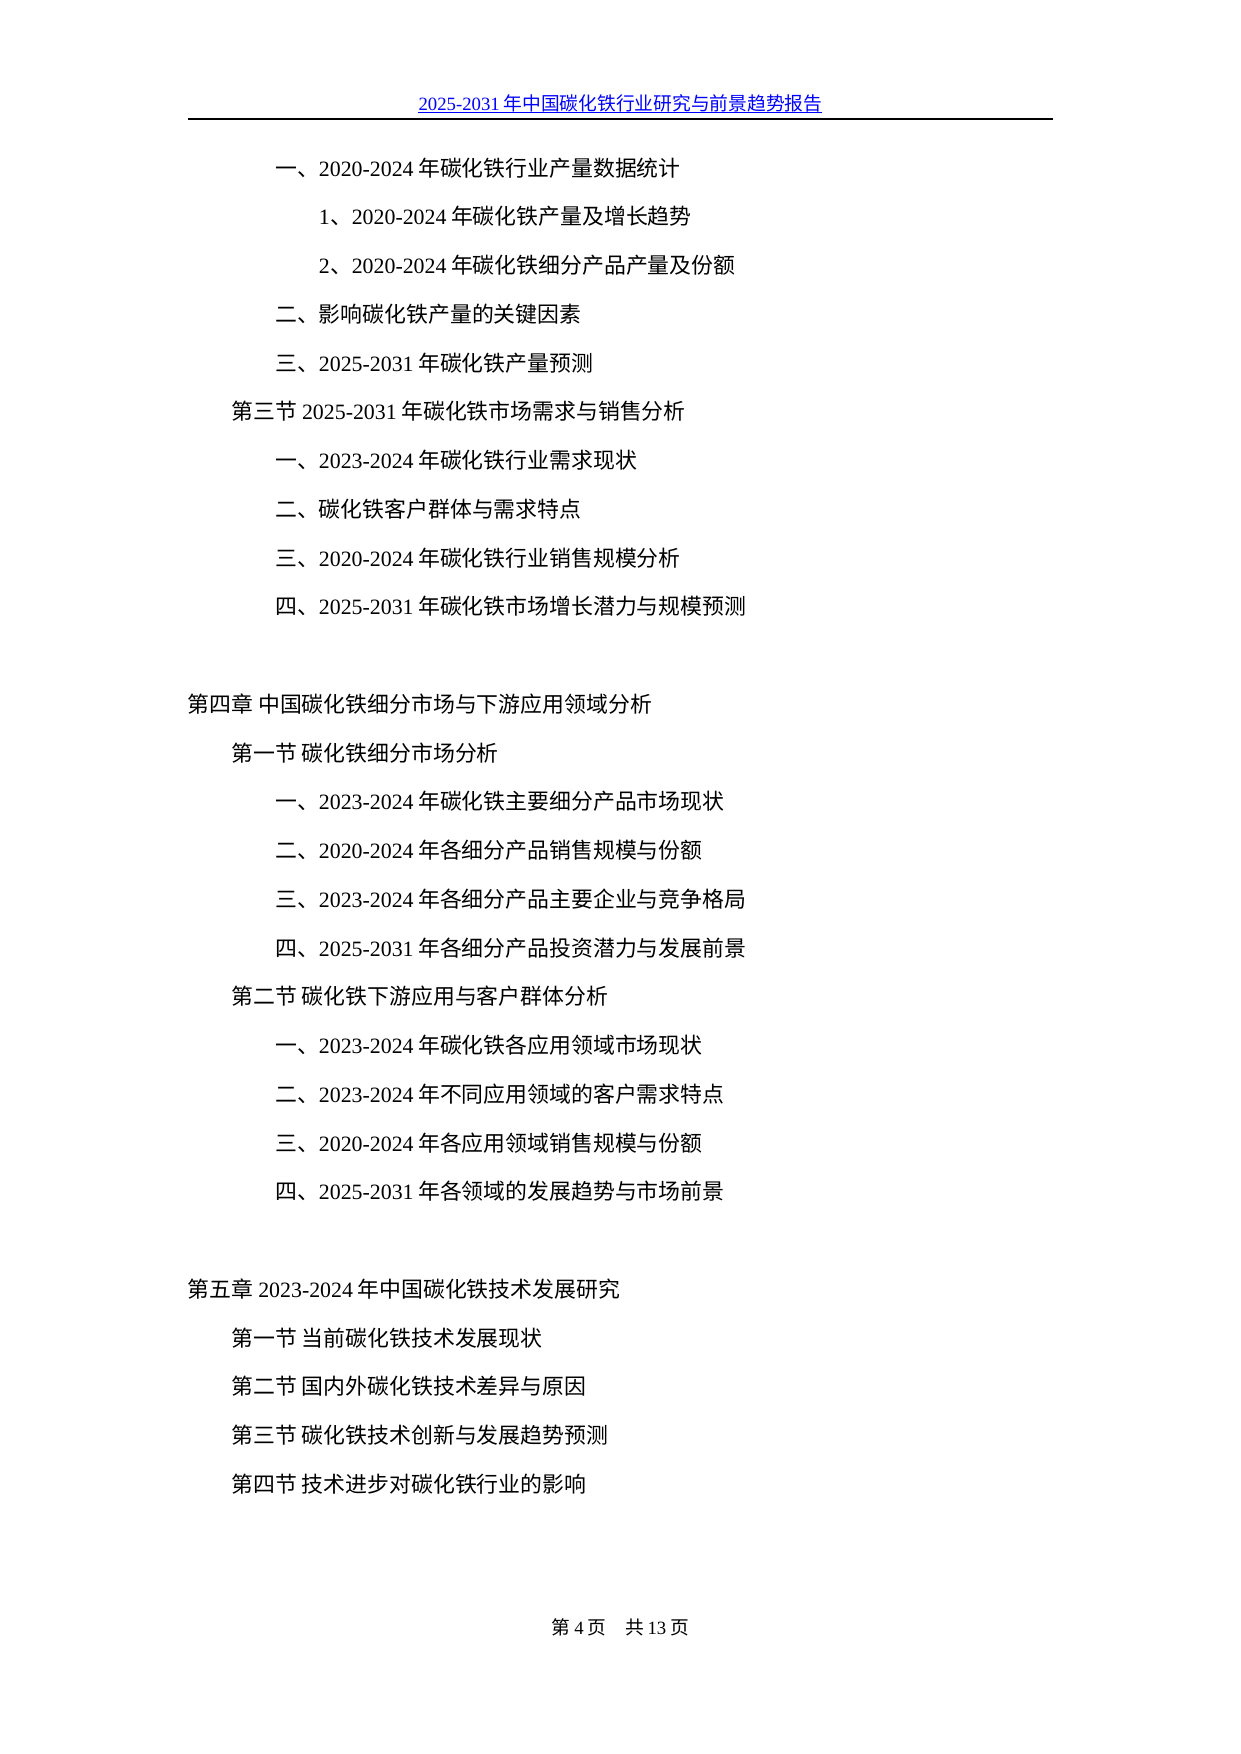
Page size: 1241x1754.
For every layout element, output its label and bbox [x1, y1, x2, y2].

text [187, 150, 1053, 1499]
